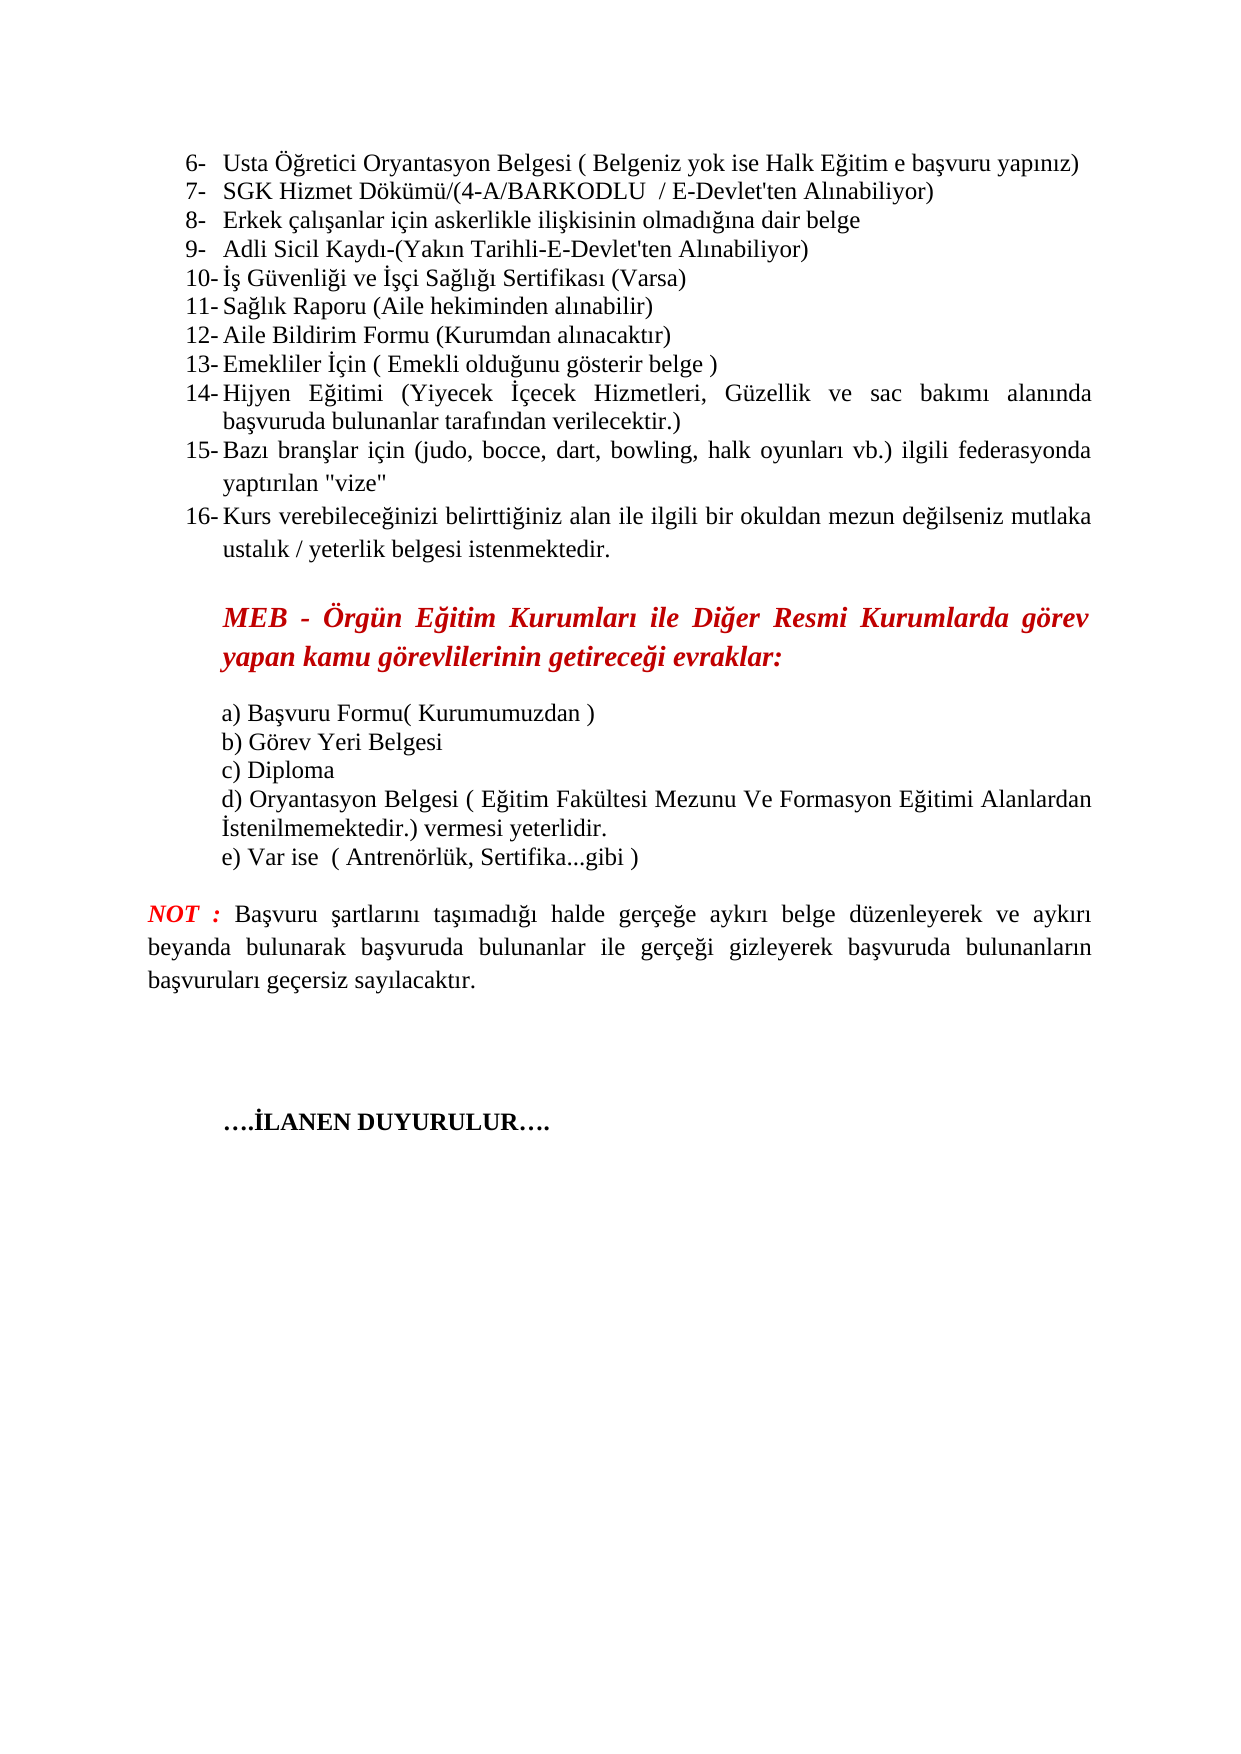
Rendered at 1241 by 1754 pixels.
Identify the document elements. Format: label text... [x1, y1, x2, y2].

list Adli Sicil Kaydı-(Yakın Tarihli-E-Devlet'ten Alınabiliyor) [185, 234, 1093, 263]
list Usta Öğretici Oryantasyon Belgesi ( Belgeniz yok ise Halk Eğitim e başvuru yapınız) [185, 148, 1093, 176]
list Erkek çalışanlar için askerlikle ilişkisinin olmadığına dair belge [185, 205, 1093, 234]
text c) Diploma [148, 756, 1093, 784]
list İş Güvenliği ve İşçi Sağlığı Sertifikası (Varsa) [185, 263, 1093, 291]
list MEB - Örgün Eğitim Kurumları ile Diğer Resmi Kurumlarda görev yapan kamu görevlilerinin getireceği evraklar: [223, 600, 1093, 672]
text a) Başvuru Formu( Kurumumuzdan ) [148, 698, 1093, 727]
list ….İLANEN DUYURULUR…. [223, 1107, 1093, 1135]
text e) Var ise ( Antrenörlük, Sertifika...gibi ) [148, 842, 1093, 871]
list Bazı branşlar için (judo, bocce, dart, bowling, halk oyunları vb.) ilgili federasyonda yaptırılan "vize" [185, 435, 1093, 497]
list Sağlık Raporu (Aile hekiminden alınabilir) [185, 291, 1093, 320]
text d) Oryantasyon Belgesi ( Eğitim Fakültesi Mezunu Ve Formasyon Eğitimi Alanlardan İstenilmemektedir.) vermesi yeterlidir. [221, 784, 1093, 842]
list Hijyen Eğitimi (Yiyecek İçecek Hizmetleri, Güzellik ve sac bakımı alanında başvuruda bulunanlar tarafından verilecektir.) [185, 378, 1093, 435]
text b) Görev Yeri Belgesi [148, 727, 1093, 756]
list Emekliler İçin ( Emekli olduğunu gösterir belge ) [185, 349, 1093, 378]
list Aile Bildirim Formu (Kurumdan alınacaktır) [185, 320, 1093, 349]
list SGK Hizmet Dökümü/(4-A/BARKODLU / E-Devlet'ten Alınabiliyor) [185, 176, 1093, 205]
text NOT : Başvuru şartlarını taşımadığı halde gerçeğe aykırı belge düzenleyerek ve aykırı beyanda bulunarak başvuruda bulunanlar ile gerçeği gizleyerek başvuruda bulunanların başvuruları geçersiz sayılacaktır. [148, 899, 1093, 994]
list Kurs verebileceğinizi belirttiğiniz alan ile ilgili bir okuldan mezun değilseniz mutlaka ustalık / yeterlik belgesi istenmektedir. [185, 501, 1093, 563]
